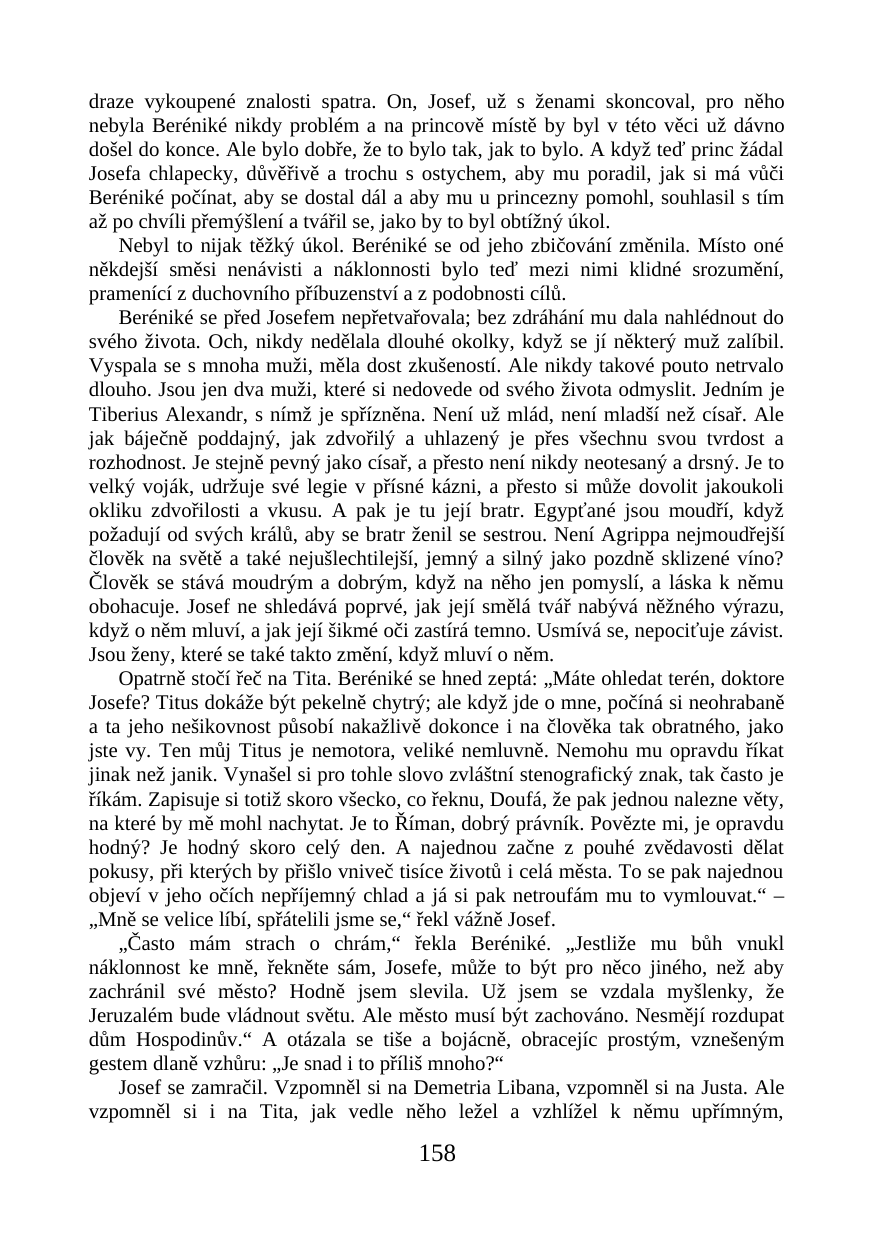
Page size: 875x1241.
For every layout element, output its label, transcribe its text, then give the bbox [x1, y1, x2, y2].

text „Často mám strach o chrám,“ řekla Beréniké. „Jestliže mu bůh vnukl náklonnost ke mně, řekněte sám, Josefe, může to být pro něco jiného, než aby zachránil své město? Hodně jsem slevila. Už jsem se vzdala myšlenky, že Jeruzalém bude vládnout světu. Ale město musí být zachováno. Nesmějí rozdupat dům Hospodinův.“ A otázala se tiše a bojácně, obracejíc prostým, vznešeným gestem dlaně vzhůru: „Je snad i to příliš mnoho?“ [89, 931, 785, 1075]
text Opatrně stočí řeč na Tita. Beréniké se hned zeptá: „Máte ohledat terén, doktore Josefe? Titus dokáže být pekelně chytrý; ale když jde o mne, počíná si neohrabaně a ta jeho nešikovnost působí nakažlivě dokonce i na člověka tak obratného, jako jste vy. Ten můj Titus je nemotora, veliké nemluvně. Nemohu mu opravdu říkat jinak než janik. Vynašel si pro tohle slovo zvláštní stenografický znak, tak často je říkám. Zapisuje si totiž skoro všecko, co řeknu, Doufá, že pak jednou nalezne věty, na které by mě mohl nachytat. Je to Říman, dobrý právník. Povězte mi, je opravdu hodný? Je hodný skoro celý den. A najednou začne z pouhé zvědavosti dělat pokusy, při kterých by přišlo vniveč tisíce životů i celá města. To se pak najednou objeví v jeho očích nepříjemný chlad a já si pak netroufám mu to vymlouvat.“ – „Mně se velice líbí, spřátelili jsme se,“ řekl vážně Josef. [89, 666, 785, 931]
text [89, 1075, 785, 1123]
text Beréniké se před Josefem nepřetvařovala; bez zdráhání mu dala nahlédnout do svého života. Och, nikdy nedělala dlouhé okolky, když se jí některý muž zalíbil. Vyspala se s mnoha muži, měla dost zkušeností. Ale nikdy takové pouto netrvalo dlouho. Jsou jen dva muži, které si nedovede od svého života odmyslit. Jedním je Tiberius Alexandr, s nímž je spřízněna. Není už mlád, není mladší než císař. Ale jak báječně poddajný, jak zdvořilý a uhlazený je přes všechnu svou tvrdost a rozhodnost. Je stejně pevný jako císař, a přesto není nikdy neotesaný a drsný. Je to velký voják, udržuje své legie v přísné kázni, a přesto si může dovolit jakoukoli okliku zdvořilosti a vkusu. A pak je tu její bratr. Egypťané jsou moudří, když požadují od svých králů, aby se bratr ženil se sestrou. Není Agrippa nejmoudřejší člověk na světě a také nejušlechtilejší, jemný a silný jako pozdně sklizené víno? Člověk se stává moudrým a dobrým, když na něho jen pomyslí, a láska k němu obohacuje. Josef ne shledává poprvé, jak její smělá tvář nabývá něžného výrazu, když o něm mluví, a jak její šikmé oči zastírá temno. Usmívá se, nepociťuje závist. Jsou ženy, které se také takto změní, když mluví o něm. [89, 305, 785, 666]
text Nebyl to nijak těžký úkol. Beréniké se od jeho zbičování změnila. Místo oné někdejší směsi nenávisti a náklonnosti bylo teď mezi nimi klidné srozumění, pramenící z duchovního příbuzenství a z podobnosti cílů. [89, 233, 785, 305]
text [89, 89, 785, 233]
